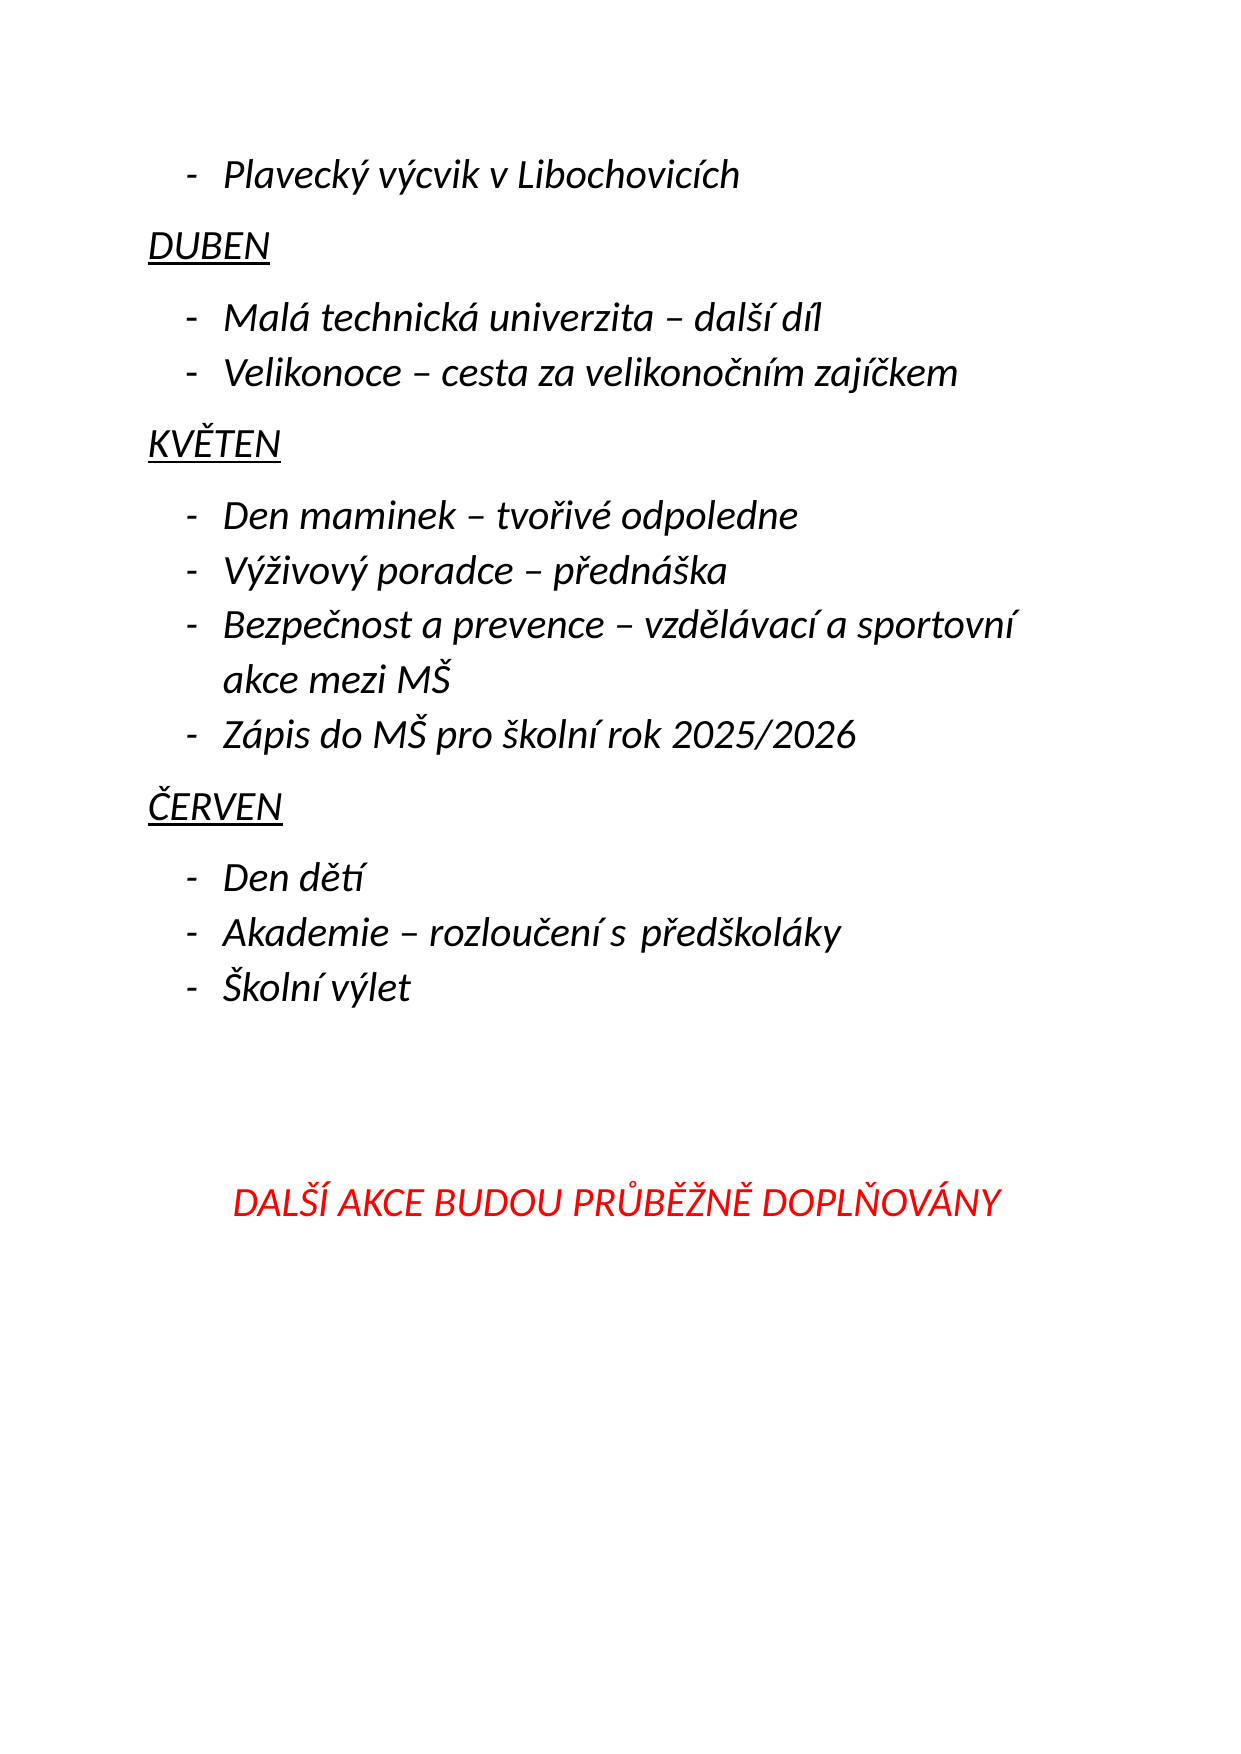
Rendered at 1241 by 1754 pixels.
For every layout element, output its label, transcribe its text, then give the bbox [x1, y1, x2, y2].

list Zápis do MŠ pro školní rok 2025/2026 [185, 708, 1093, 759]
text KVĚTEN [148, 417, 1093, 468]
list Výživový poradce – přednáška [185, 544, 1093, 594]
list Bezpečnost a prevence – vzdělávací a sportovní akce mezi MŠ [185, 598, 1093, 704]
list Školní výlet [185, 961, 1093, 1012]
list Plavecký výcvik v Libochovicích [185, 148, 1093, 198]
text DUBEN [148, 219, 1093, 270]
text DALŠÍ AKCE BUDOU PRŮBĚŽNĚ DOPLŇOVÁNY [148, 1176, 1093, 1227]
list Den maminek – tvořivé odpoledne [185, 489, 1093, 539]
list Akademie – rozloučení s předškoláky [185, 906, 1093, 957]
list Malá technická univerzita – další díl [185, 291, 1093, 342]
list Velikonoce – cesta za velikonočním zajíčkem [185, 346, 1093, 396]
list Den dětí [185, 851, 1093, 902]
text ČERVEN [148, 780, 1093, 831]
